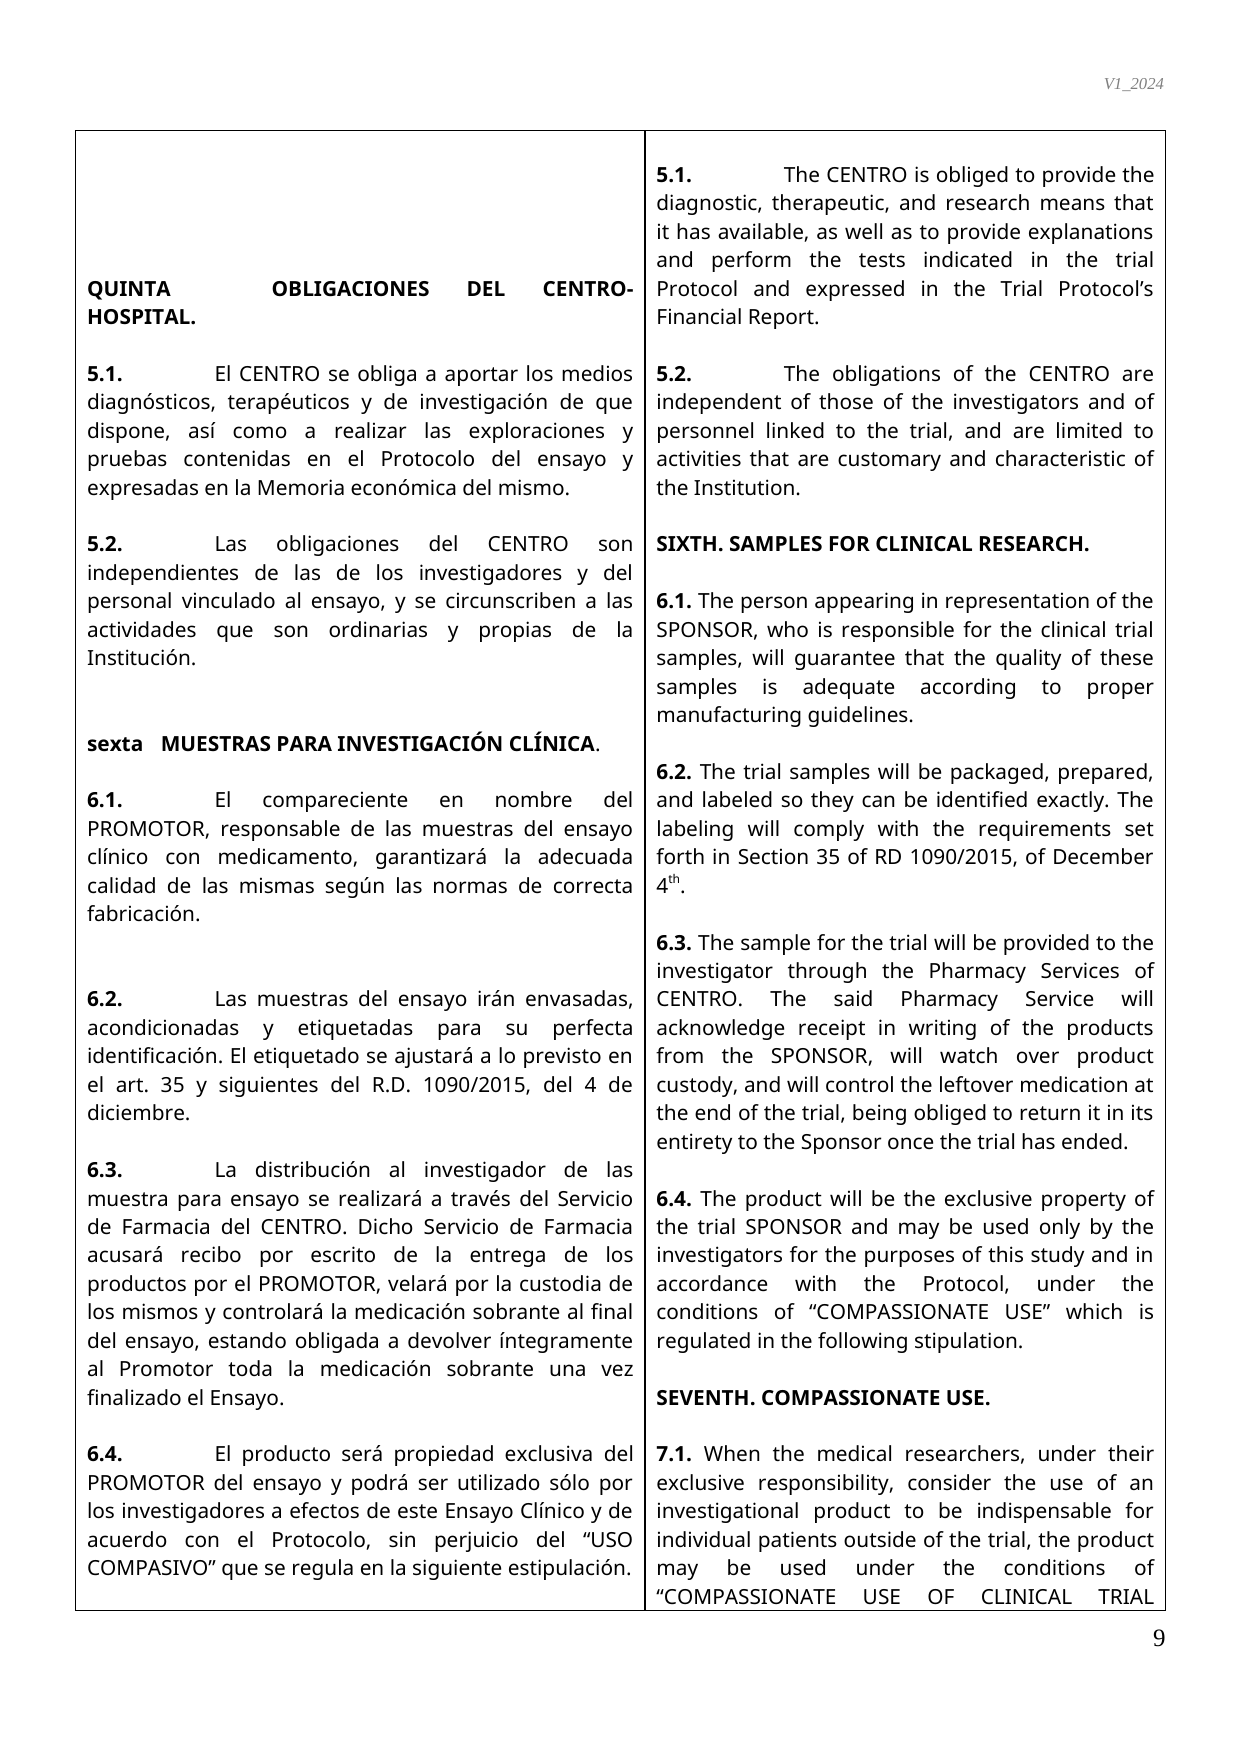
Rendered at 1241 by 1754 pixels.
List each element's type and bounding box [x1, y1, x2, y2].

table_cell [76, 131, 644, 1610]
table_cell [646, 131, 1165, 1610]
